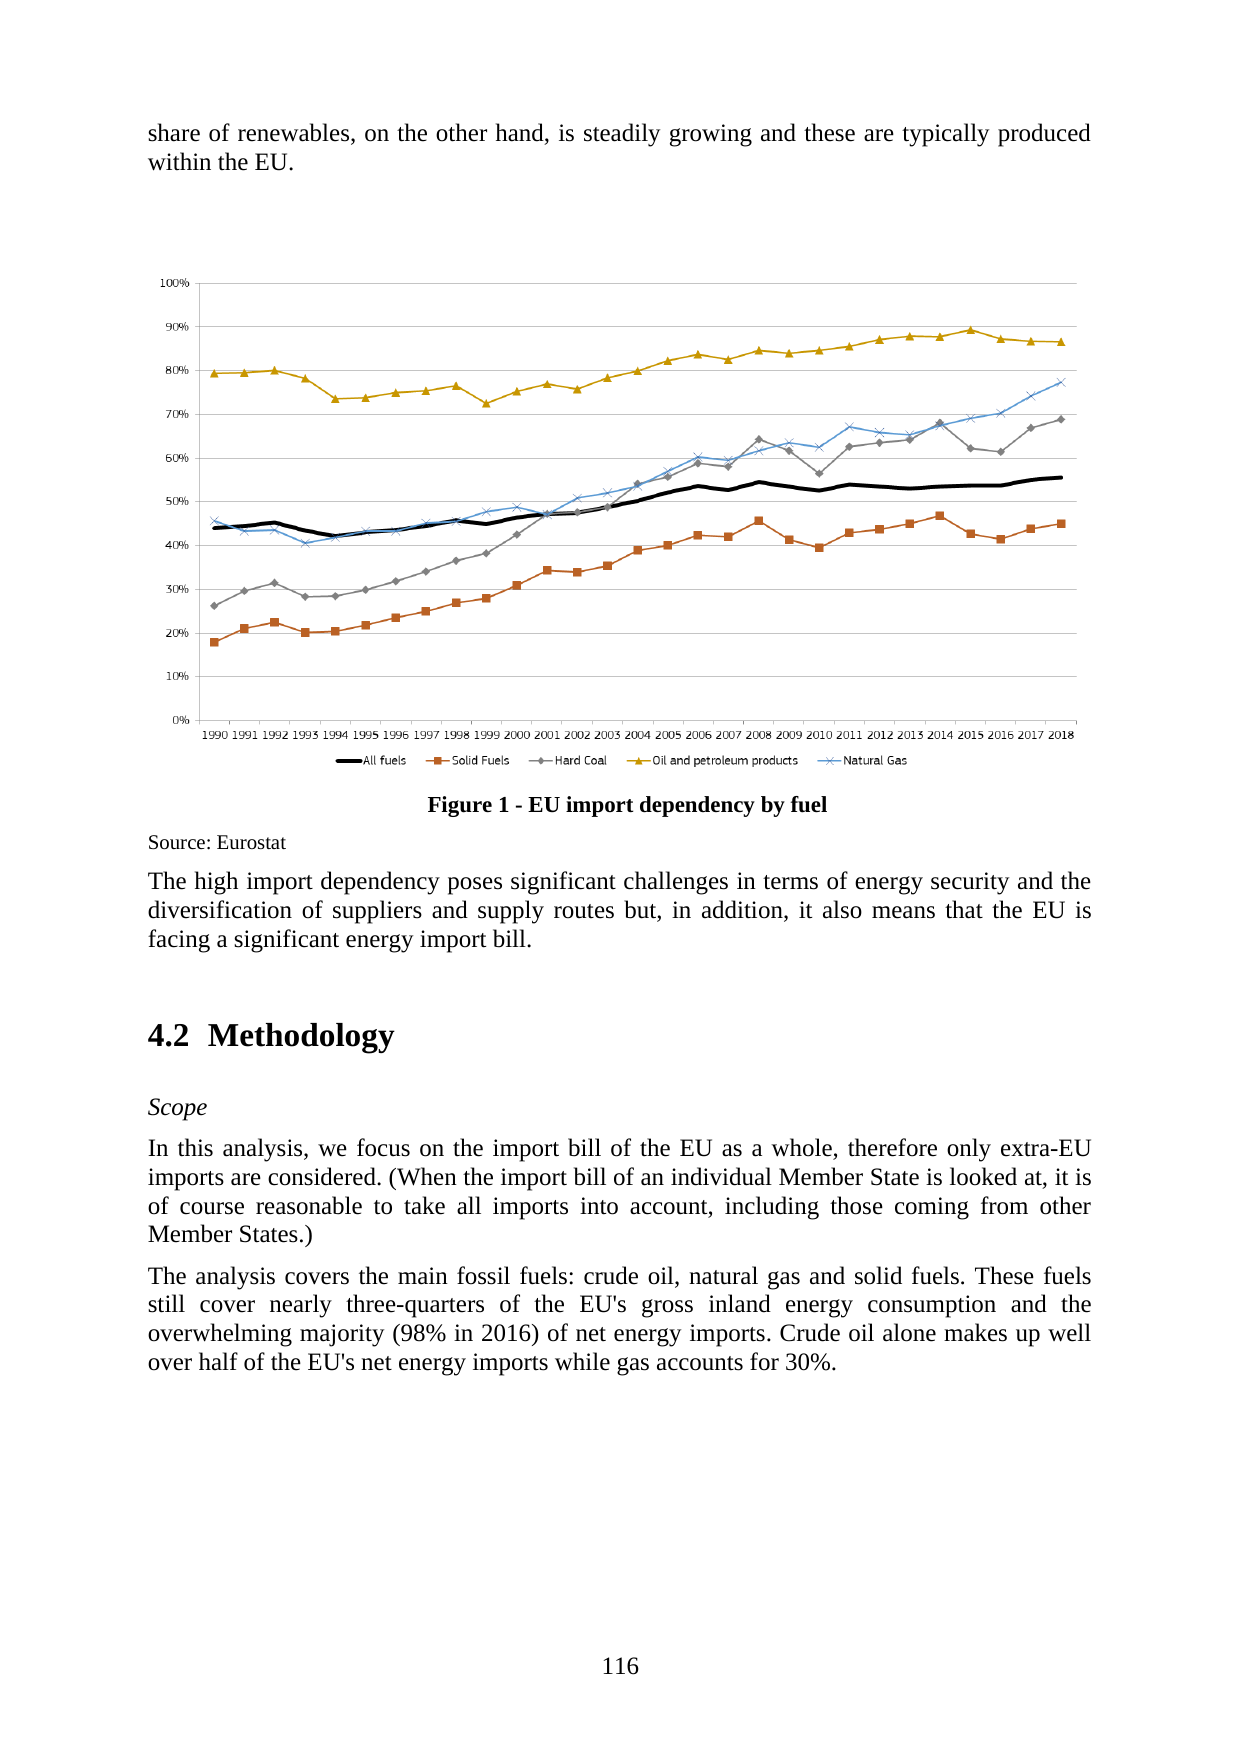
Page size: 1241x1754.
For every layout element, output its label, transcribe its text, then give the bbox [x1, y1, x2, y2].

text In this analysis, we focus on the import bill of the EU as a whole, therefore only extra-EU imports are considered. (When the import bill of an individual Member State is looked at, it is of course reasonable to take all imports into account, including those coming from other Member States.) [148, 1133, 1093, 1248]
text Source: Eurostat [148, 830, 1093, 854]
text The analysis covers the main fossil fuels: crude oil, natural gas and solid fuels. These fuels still cover nearly three-quarters of the EU's gross inland energy consumption and the overwhelming majority (98% in 2016) of net energy imports. Crude oil alone makes up well over half of the EU's net energy imports while gas accounts for 30%. [148, 1261, 1093, 1376]
text The high import dependency poses significant challenges in terms of energy security and the diversification of suppliers and supply routes but, in addition, it also means that the EU is facing a significant energy import bill. [148, 866, 1093, 953]
picture [151, 270, 1089, 779]
subtitle Methodology [148, 1015, 1093, 1053]
text Scope [148, 1092, 1093, 1121]
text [148, 118, 1093, 176]
